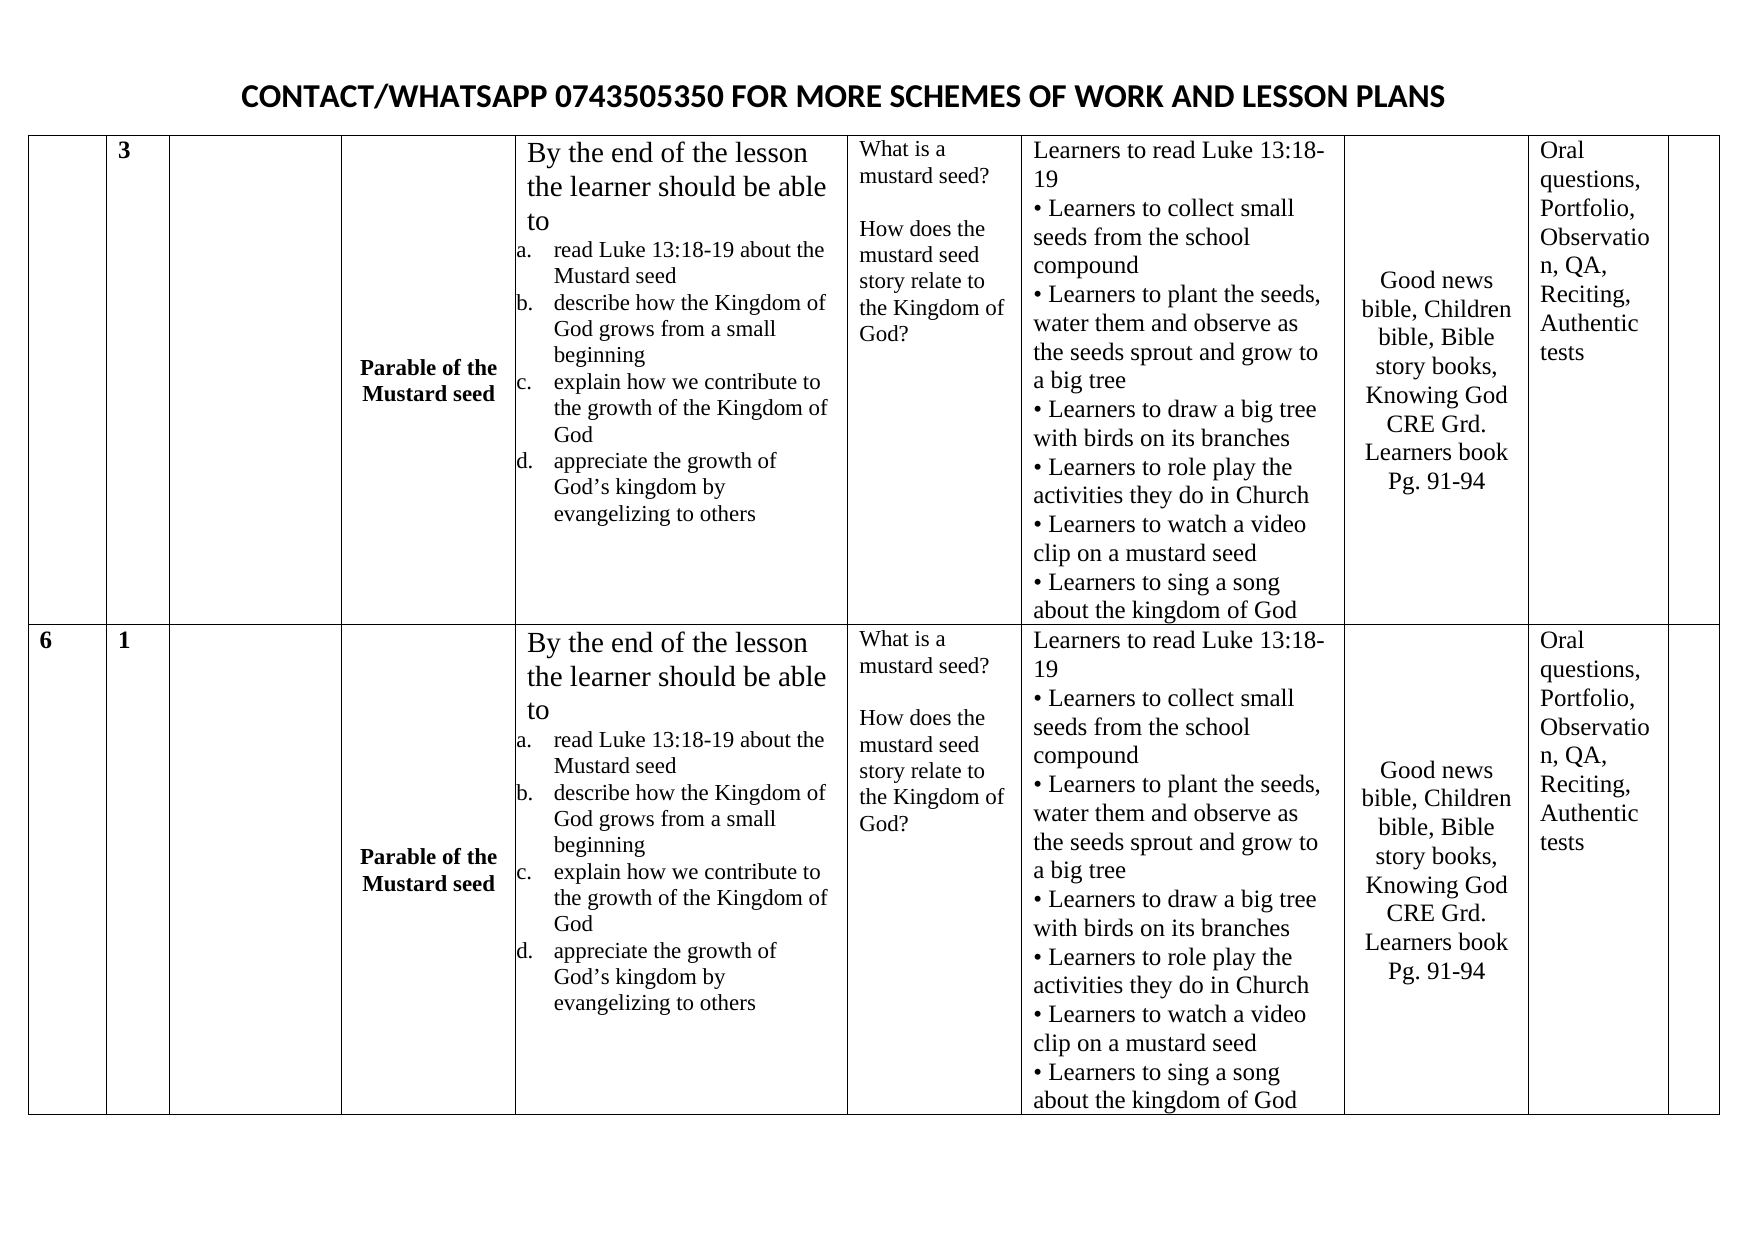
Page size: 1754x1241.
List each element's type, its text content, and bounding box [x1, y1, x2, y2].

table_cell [1022, 625, 1344, 1114]
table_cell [1529, 625, 1668, 1114]
table_cell Good news bible, Children bible, Bible story books, Knowing God CRE Grd. Learners book Pg. 91-94 [1345, 136, 1528, 624]
table_cell [29, 136, 106, 624]
table_cell 3 [107, 136, 169, 624]
table_cell [170, 625, 341, 1114]
table_cell 6 [29, 625, 106, 1114]
table_cell What is a mustard seed? How does the mustard seed story relate to the Kingdom of God? [848, 136, 1021, 624]
table_cell Parable of the Mustard seed [342, 136, 515, 624]
table_cell [170, 136, 341, 624]
table_cell [1669, 625, 1719, 1114]
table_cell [516, 625, 847, 1114]
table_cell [848, 625, 1021, 1114]
table_cell Parable of the Mustard seed [342, 625, 515, 1114]
table_cell [1669, 136, 1719, 624]
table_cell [1529, 136, 1668, 624]
table_cell 1 [107, 625, 169, 1114]
table_cell Good news bible, Children bible, Bible story books, Knowing God CRE Grd. Learners book Pg. 91-94 [1345, 625, 1528, 1114]
